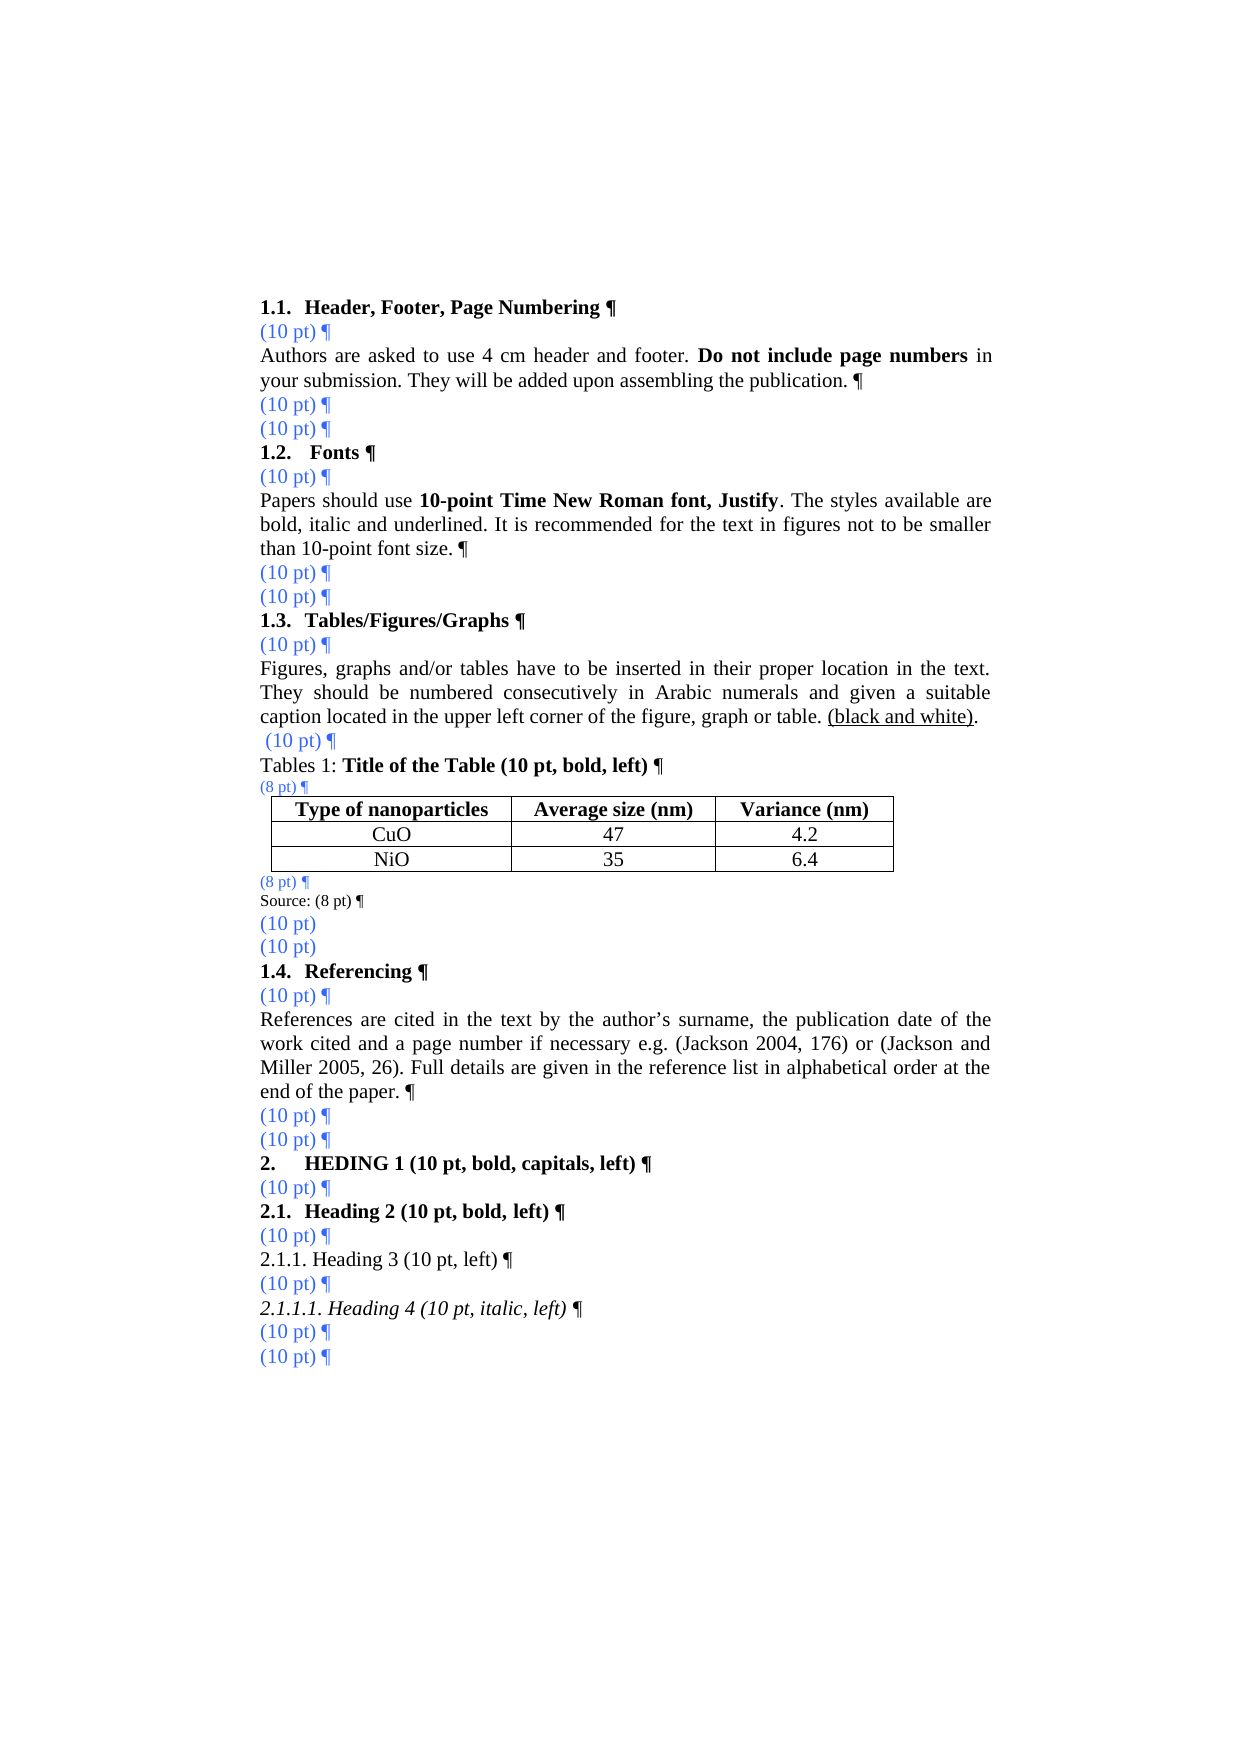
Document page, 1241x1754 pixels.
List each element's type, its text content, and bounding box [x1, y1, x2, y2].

text Papers should use 10-point Time New Roman font, Justify. The styles available are bold, italic and underlined. It is recommended for the text in figures not to be smaller than 10-point font size. ¶ [260, 488, 992, 560]
text Figures, graphs and/or tables have to be inserted in their proper location in the text. They should be numbered consecutively in Arabic numerals and given a suitable caption located in the upper left corner of the figure, graph or table. (black and white). [260, 656, 992, 728]
table_cell 47 [512, 822, 715, 846]
text (10 pt) ¶ [260, 728, 992, 752]
text (10 pt) ¶ [260, 584, 992, 608]
table_cell CuO [272, 822, 511, 846]
text (8 pt) ¶ [260, 777, 992, 796]
text (10 pt) ¶ [260, 983, 992, 1007]
text (10 pt) ¶ [260, 392, 992, 416]
text (10 pt) [260, 910, 992, 934]
text (10 pt) ¶ [260, 319, 992, 343]
text (10 pt) ¶ [260, 1103, 992, 1127]
table_cell 4.2 [716, 822, 893, 846]
list Header, Footer, Page Numbering ¶ [260, 295, 992, 319]
list HEDING 1 (10 pt, bold, capitals, left) ¶ [260, 1151, 992, 1175]
text 2.1.1. Heading 3 (10 pt, left) ¶ [260, 1247, 992, 1271]
text (10 pt) ¶ [260, 1319, 992, 1343]
text (10 pt) [260, 934, 992, 958]
list Fonts ¶ [260, 440, 992, 464]
text (10 pt) ¶ [260, 632, 992, 656]
table_cell NiO [272, 847, 511, 871]
table_cell 6.4 [716, 847, 893, 871]
text (10 pt) ¶ [260, 1271, 992, 1295]
text (10 pt) ¶ [260, 560, 992, 584]
text References are cited in the text by the author’s surname, the publication date of the work cited and a page number if necessary e.g. (Jackson 2004, 176) or (Jackson and Miller 2005, 26). Full details are given in the reference list in alphabetical order at the end of the paper. ¶ [260, 1007, 992, 1103]
text (10 pt) ¶ [260, 1223, 992, 1247]
text (10 pt) ¶ [260, 1343, 992, 1368]
text Source: (8 pt) ¶ [260, 891, 992, 910]
table_header Type of nanoparticles [272, 797, 511, 821]
text (8 pt) ¶ [260, 872, 992, 891]
table_header Variance (nm) [716, 797, 893, 821]
text (10 pt) ¶ [260, 1127, 992, 1151]
text Authors are asked to use 4 cm header and footer. Do not include page numbers in your submission. They will be added upon assembling the publication. ¶ [260, 343, 992, 392]
text Tables 1: Title of the Table (10 pt, bold, left) ¶ [260, 752, 992, 777]
text (10 pt) ¶ [260, 464, 992, 488]
text 2.1.1.1. Heading 4 (10 pt, italic, left) ¶ [260, 1295, 992, 1319]
table_cell 35 [512, 847, 715, 871]
list Heading 2 (10 pt, bold, left) ¶ [260, 1199, 992, 1223]
list Referencing ¶ [260, 958, 992, 983]
table_header Average size (nm) [512, 797, 715, 821]
text (10 pt) ¶ [260, 1175, 992, 1199]
list Tables/Figures/Graphs ¶ [260, 608, 992, 632]
text (10 pt) ¶ [260, 416, 992, 440]
